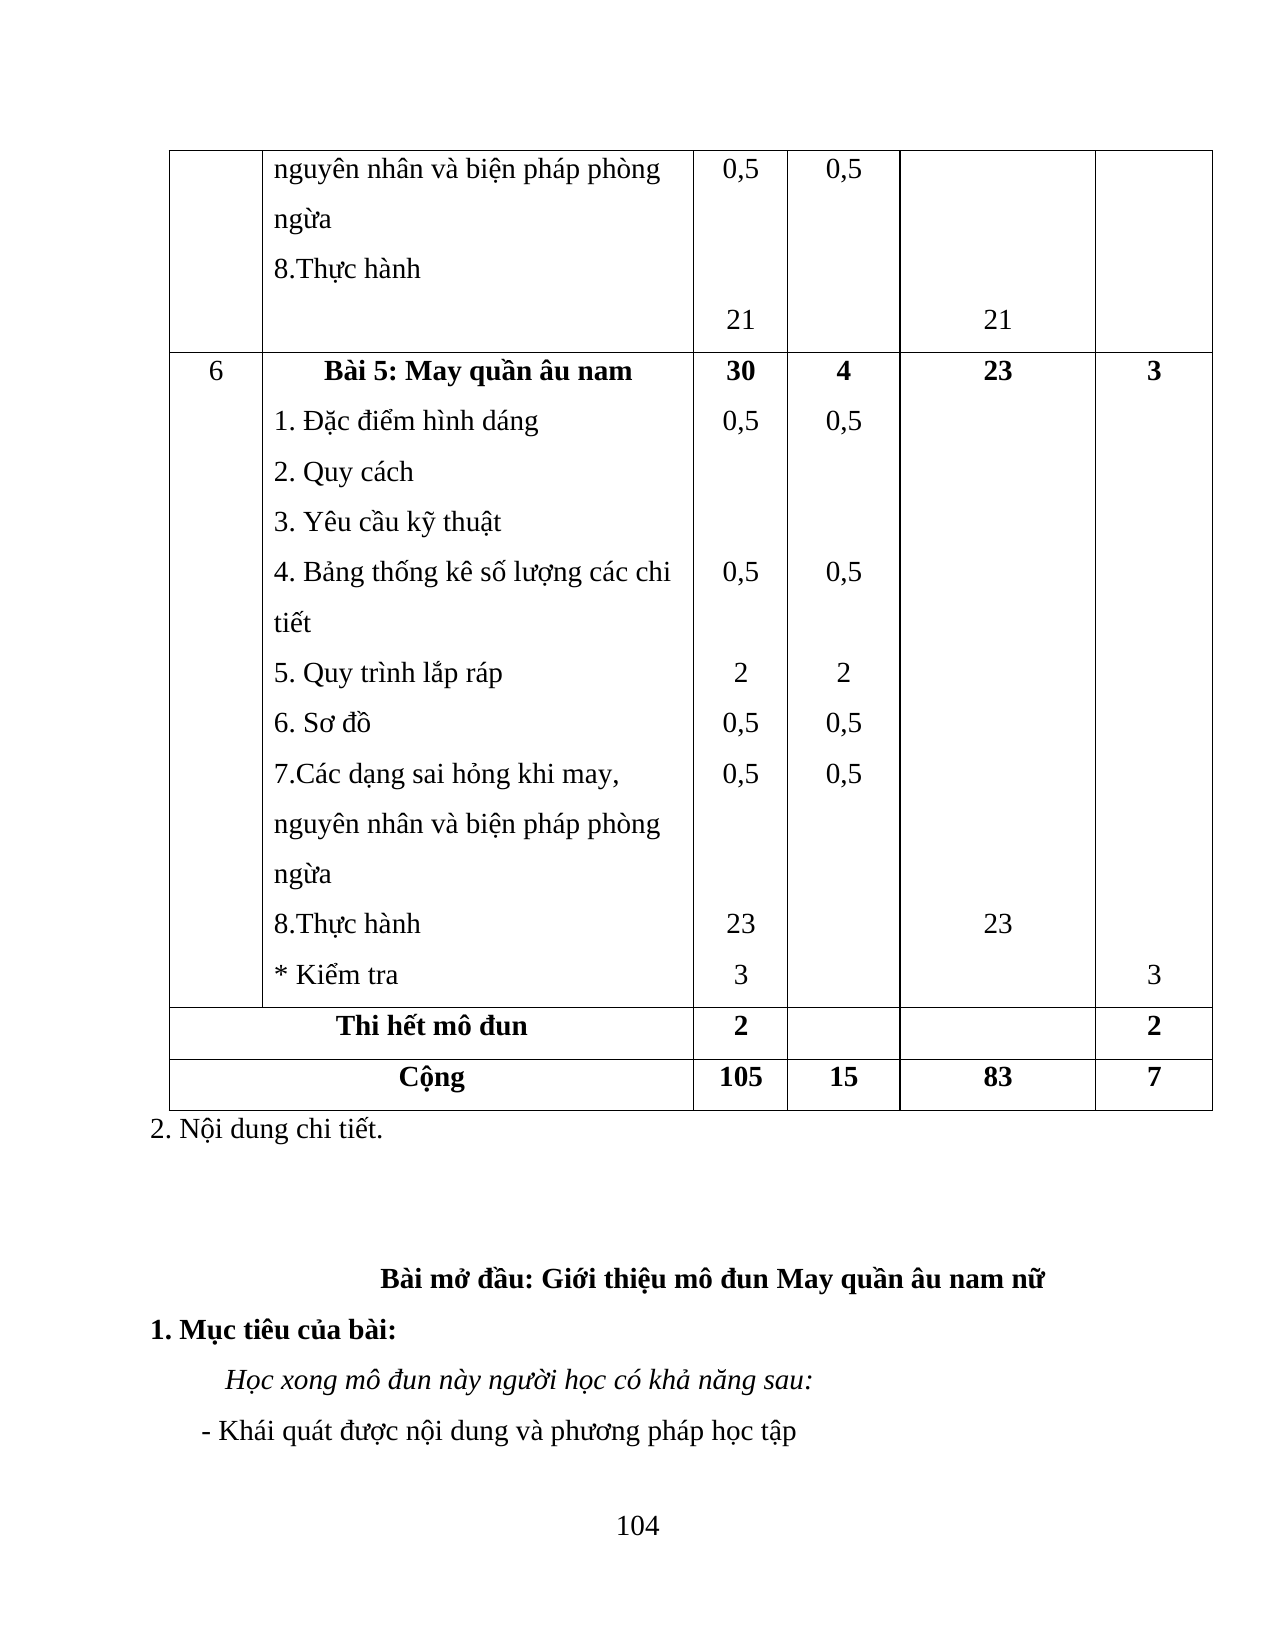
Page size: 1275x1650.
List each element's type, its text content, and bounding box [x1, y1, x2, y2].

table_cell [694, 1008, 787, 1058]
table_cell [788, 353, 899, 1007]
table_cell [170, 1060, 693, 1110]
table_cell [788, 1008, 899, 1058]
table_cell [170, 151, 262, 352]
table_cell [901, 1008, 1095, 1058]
text - Khái quát được nội dung và phương pháp học tập [150, 1413, 1125, 1446]
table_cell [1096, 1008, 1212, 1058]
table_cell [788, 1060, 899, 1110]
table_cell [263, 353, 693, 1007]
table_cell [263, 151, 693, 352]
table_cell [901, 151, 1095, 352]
text Bài mở đầu: Giới thiệu mô đun May quần âu nam nữ [300, 1262, 1125, 1295]
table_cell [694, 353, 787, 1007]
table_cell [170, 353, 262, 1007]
text 1. Mục tiêu của bài: [150, 1312, 1125, 1346]
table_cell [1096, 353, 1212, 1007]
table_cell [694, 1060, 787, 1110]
text Học xong mô đun này người học có khả năng sau: [150, 1362, 1125, 1396]
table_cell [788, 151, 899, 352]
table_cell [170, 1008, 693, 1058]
text 2. Nội dung chi tiết. [150, 1111, 1125, 1144]
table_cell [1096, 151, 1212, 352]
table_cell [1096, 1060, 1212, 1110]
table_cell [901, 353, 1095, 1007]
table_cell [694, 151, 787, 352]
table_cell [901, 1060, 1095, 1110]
